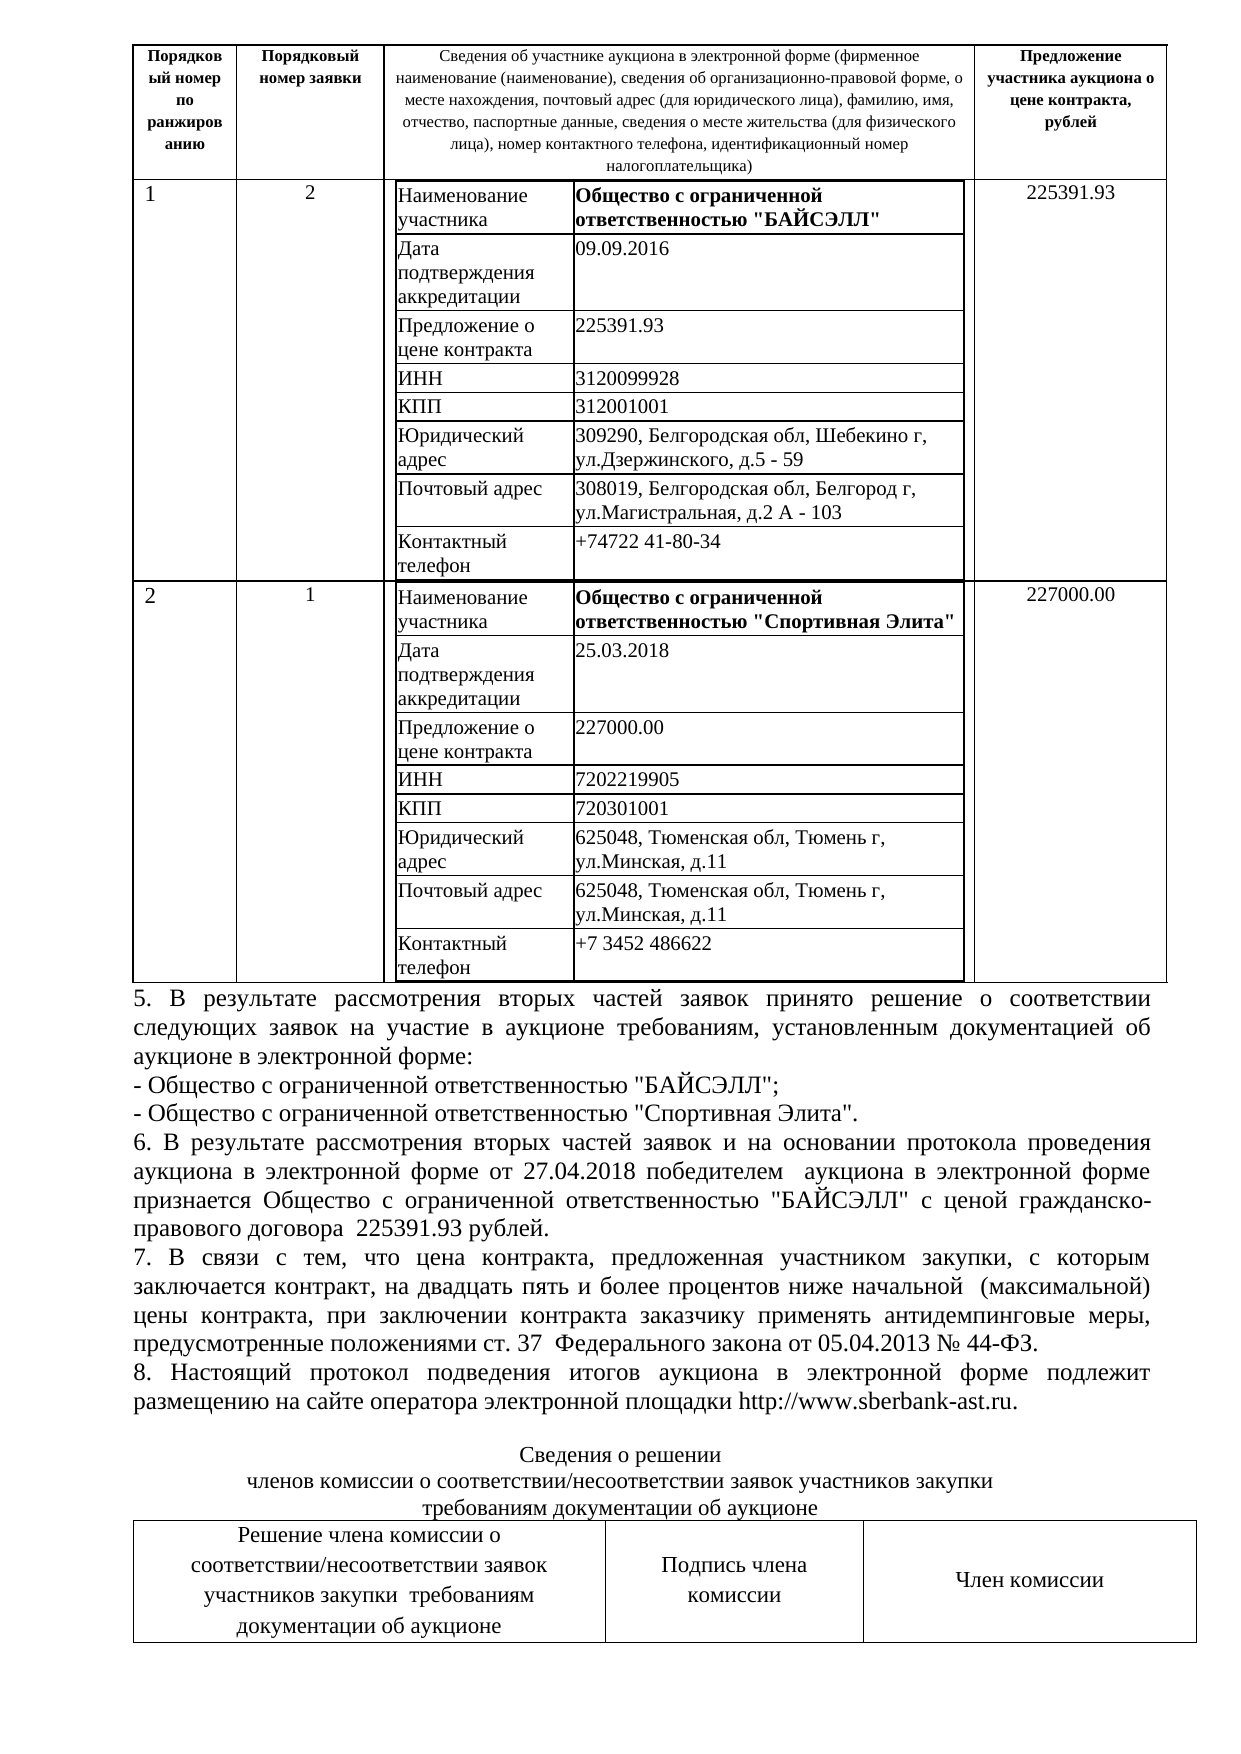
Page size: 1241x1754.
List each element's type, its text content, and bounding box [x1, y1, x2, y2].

table_cell [397, 766, 573, 793]
table_header Порядковый номер заявки [237, 46, 383, 178]
table_cell [575, 583, 963, 635]
table_cell [397, 876, 573, 928]
table_cell [575, 929, 963, 980]
table_cell [397, 393, 573, 420]
table_cell [575, 795, 963, 822]
text 7. В связи с тем, что цена контракта, предложенная участником закупки, с которым заключается контракт, на двадцать пять и более процентов ниже начальной (максимальной) цены контракта, при заключении контракта заказчику применять антидемпинговые меры, предусмотренные положениями ст. 37 Федерального закона от 05.04.2013 № 44-ФЗ. [133, 1242, 1152, 1357]
table_cell [397, 475, 573, 526]
table_cell [575, 422, 963, 473]
table_cell [575, 876, 963, 928]
table_header Сведения об участнике аукциона в электронной форме (фирменное наименование (наименование), сведения об организационно-правовой форме, о месте нахождения, почтовый адрес (для юридического лица), фамилию, имя, отчество, паспортные данные, сведения о месте жительства (для физического лица), номер контактного телефона, идентификационный номер налогоплательщика) [385, 46, 974, 178]
table_header Член комиссии [864, 1521, 1196, 1642]
table_header Предложение участника аукциона о цене контракта, рублей [975, 46, 1166, 178]
text - Общество с ограниченной ответственностью "Спортивная Элита". [133, 1098, 1152, 1127]
table_cell [575, 475, 963, 526]
table_cell [397, 636, 573, 712]
table_cell [397, 929, 573, 980]
table_cell 1 [237, 582, 383, 982]
table_cell 2 [134, 582, 236, 982]
table_cell [397, 235, 573, 310]
table_cell [575, 713, 963, 764]
table_cell [575, 393, 963, 420]
table_cell [397, 795, 573, 822]
text 8. Настоящий протокол подведения итогов аукциона в электронной форме подлежит размещению на сайте оператора электронной площадки http://www.sberbank-ast.ru. [133, 1357, 1152, 1415]
table_cell [385, 582, 395, 982]
table_cell [575, 766, 963, 793]
table_cell [575, 311, 963, 363]
table_cell [397, 422, 573, 473]
table_cell [385, 180, 395, 580]
table_header Решение члена комиссии о соответствии/несоответствии заявок участников закупки требованиям документации об аукционе [134, 1521, 605, 1642]
text членов комиссии о соответствии/несоответствии заявок участников закупки [89, 1467, 1152, 1494]
text - Общество с ограниченной ответственностью "БАЙСЭЛЛ"; [133, 1070, 1152, 1098]
table_header Порядковый номер по ранжированию [134, 46, 236, 178]
table_cell [397, 182, 573, 233]
text требованиям документации об аукционе [89, 1494, 1152, 1520]
table_cell [397, 527, 573, 579]
table_cell [575, 823, 963, 875]
table_cell [965, 180, 974, 580]
table_cell 1 [134, 180, 236, 580]
table_cell [397, 583, 573, 635]
table_cell [575, 527, 963, 579]
text 5. В результате рассмотрения вторых частей заявок принято решение о соответствии следующих заявок на участие в аукционе требованиям, установленным документацией об аукционе в электронной форме: [133, 983, 1152, 1070]
table_cell [575, 235, 963, 310]
text 6. В результате рассмотрения вторых частей заявок и на основании протокола проведения аукциона в электронной форме от 27.04.2018 победителем аукциона в электронной форме признается Общество с ограниченной ответственностью "БАЙСЭЛЛ" с ценой гражданско-правового договора 225391.93 рублей. [133, 1127, 1152, 1242]
text Сведения о решении [89, 1441, 1152, 1467]
table_cell 225391.93 [975, 180, 1166, 580]
table_cell 2 [237, 180, 383, 580]
table_cell [575, 636, 963, 712]
table_cell [397, 713, 573, 764]
table_cell 227000.00 [975, 582, 1166, 982]
table_cell [397, 364, 573, 392]
table_cell [575, 182, 963, 233]
table_cell [397, 823, 573, 875]
table_header Подпись члена комиссии [606, 1521, 863, 1642]
table_cell [397, 311, 573, 363]
table_cell [965, 582, 974, 982]
table_cell [575, 364, 963, 392]
